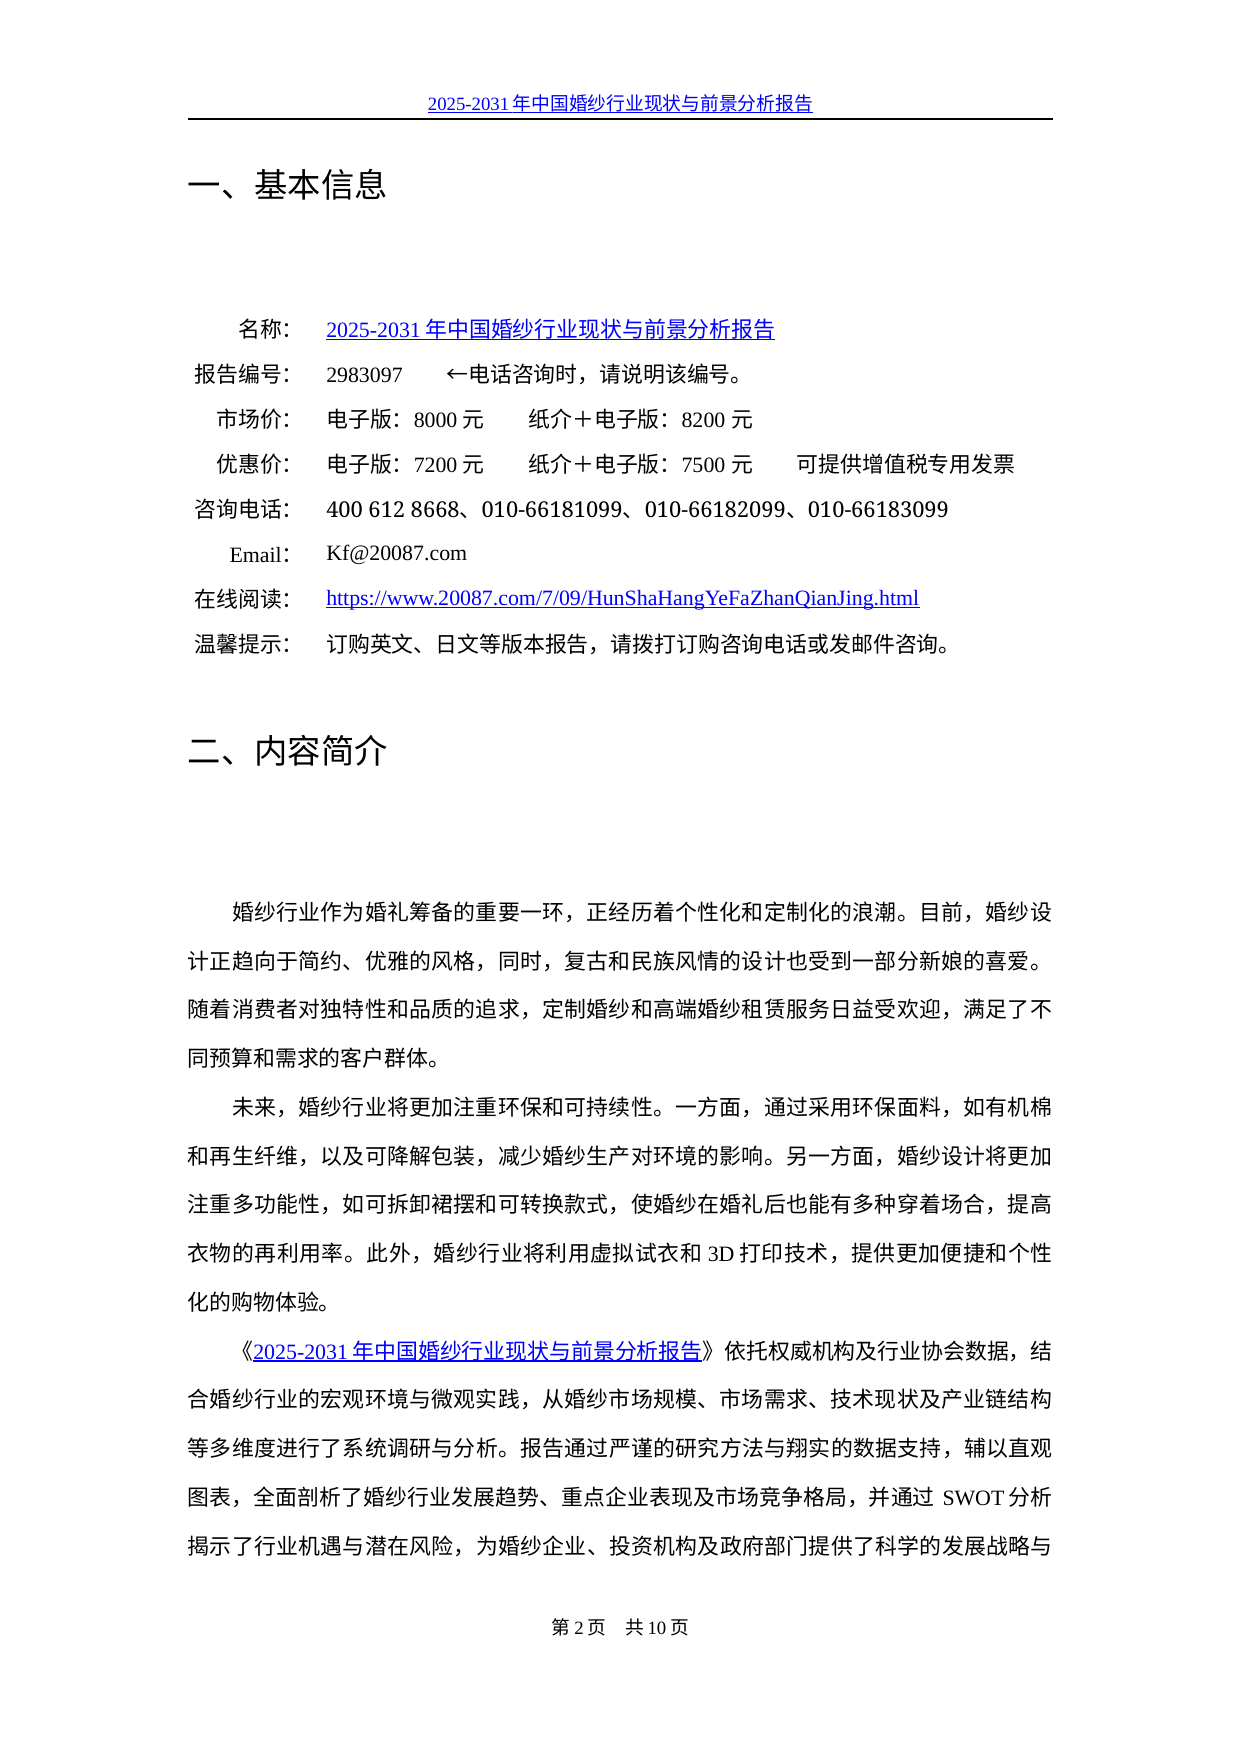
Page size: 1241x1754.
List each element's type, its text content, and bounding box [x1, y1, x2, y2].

table_cell 400 612 8668、010-66181099、010-66182099、010-66183099 [315, 492, 1073, 537]
table_header 名称： [167, 312, 315, 357]
table_cell Kf@20087.com [315, 537, 1073, 582]
table_cell [315, 582, 1073, 627]
table_cell 订购英文、日文等版本报告，请拨打订购咨询电话或发邮件咨询。 [315, 627, 1073, 672]
table_cell 电子版：8000 元 纸介＋电子版：8200 元 [315, 402, 1073, 447]
table_cell 温馨提示： [167, 627, 315, 672]
title 二、内容简介 [187, 717, 1053, 782]
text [187, 894, 1053, 1561]
title 一、基本信息 [187, 150, 1053, 215]
table_cell Email： [167, 537, 315, 582]
table_cell 报告编号： [167, 357, 315, 402]
table_cell 优惠价： [167, 447, 315, 492]
table_cell 电子版：7200 元 纸介＋电子版：7500 元 可提供增值税专用发票 [315, 447, 1073, 492]
table_cell 2983097 ←电话咨询时，请说明该编号。 [315, 357, 1073, 402]
table_cell 市场价： [167, 402, 315, 447]
table_cell 咨询电话： [167, 492, 315, 537]
table_header 2025-2031年中国婚纱行业现状与前景分析报告 [315, 312, 1073, 357]
table_cell 在线阅读： [167, 582, 315, 627]
